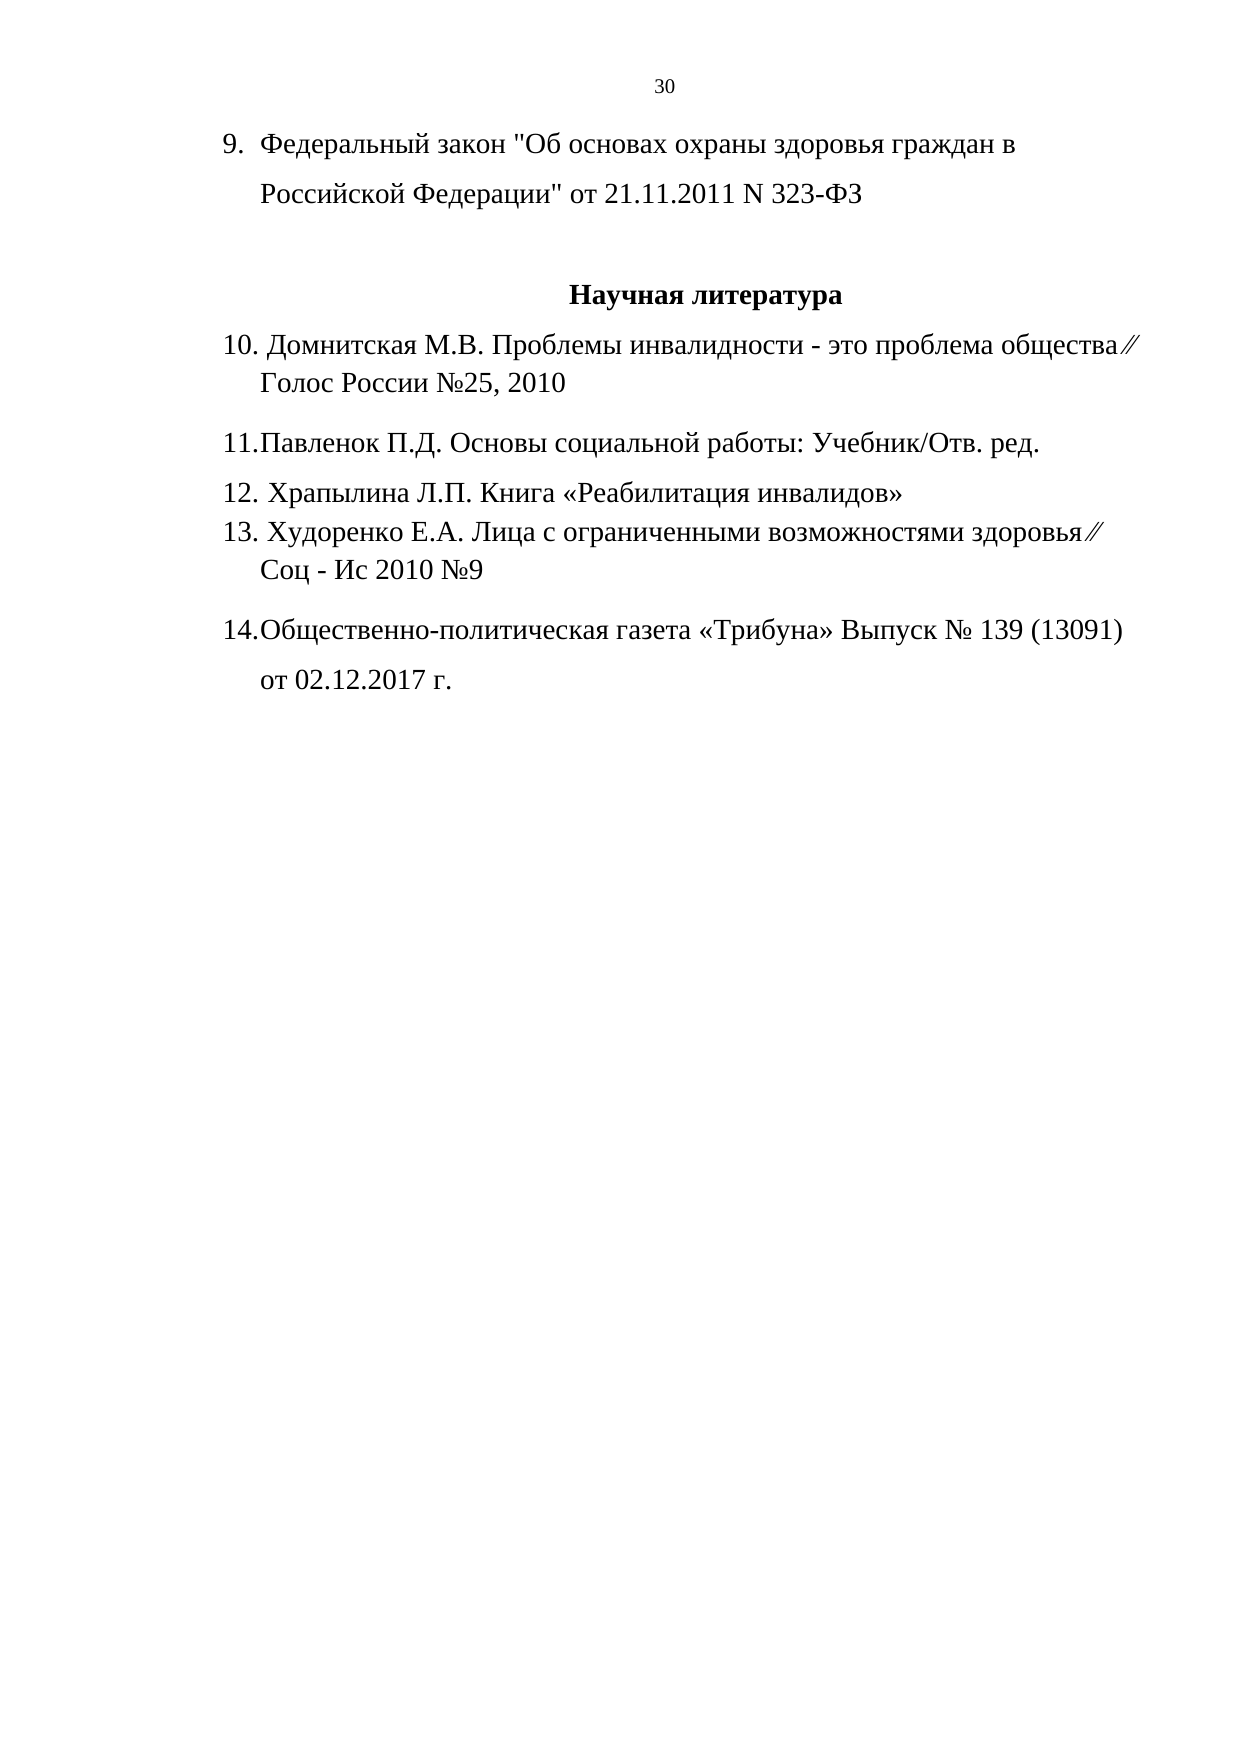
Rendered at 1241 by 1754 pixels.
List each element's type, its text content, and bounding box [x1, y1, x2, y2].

list Павленок П.Д. Основы социальной работы: Учебник/Отв. ред. [222, 425, 1152, 458]
list Федеральный закон "Об основах охраны здоровья граждан в Российской Федерации" от 21.11.2011 N 323-ФЗ [222, 126, 1152, 210]
list Худоренко Е.А. Лица с ограниченными возможностями здоровья ∕∕ Соц - Ис 2010 №9 [222, 514, 1152, 586]
list Общественно-политическая газета «Трибуна» Выпуск № 139 (13091) от 02.12.2017 г. [222, 612, 1152, 696]
list Домнитская М.В. Проблемы инвалидности - это проблема общества ∕∕ Голос России №25, 2010 [222, 327, 1152, 399]
list Храпылина Л.П. Книга «Реабилитация инвалидов» [222, 475, 1152, 509]
text Научная литература [260, 277, 1152, 310]
